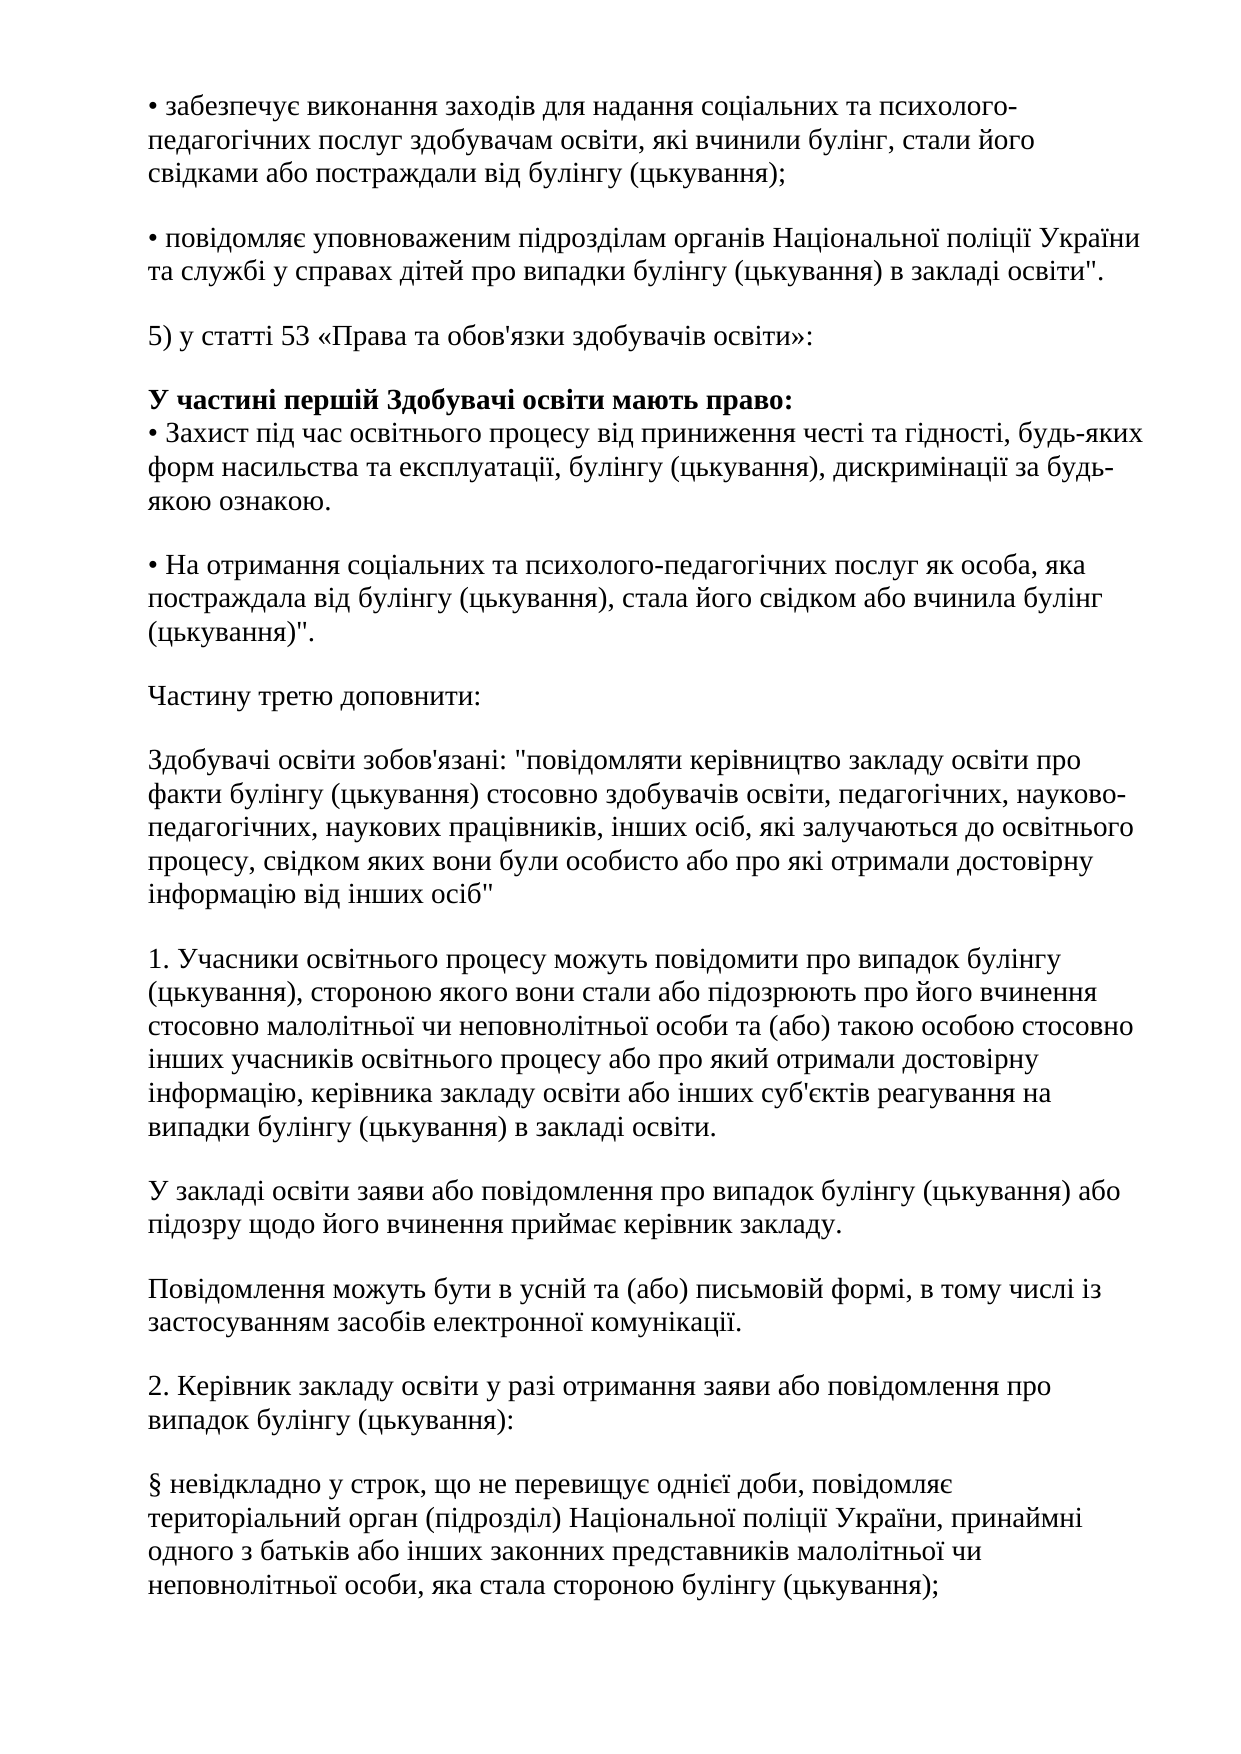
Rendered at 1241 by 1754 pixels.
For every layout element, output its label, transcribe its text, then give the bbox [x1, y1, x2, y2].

text У закладі освіти заяви або повідомлення про випадок булінгу (цькування) або підозру щодо його вчинення приймає керівник закладу. [148, 1173, 1152, 1240]
text • На отримання соціальних та психолого-педагогічних послуг як особа, яка постраждала від булінгу (цькування), стала його свідком або вчинила булінг (цькування)". [148, 547, 1152, 647]
text • Захист під час освітнього процесу від приниження честі та гідності, будь-яких форм насильства та експлуатації, булінгу (цькування), дискримінації за будь-якою ознакою. [148, 416, 1152, 516]
text Повідомлення можуть бути в усній та (або) письмовій формі, в тому числі із застосуванням засобів електронної комунікації. [148, 1271, 1152, 1338]
text 5) у статті 53 «Права та обов'язки здобувачів освіти»: [148, 318, 1152, 351]
text • забезпечує виконання заходів для надання соціальних та психолого-педагогічних послуг здобувачам освіти, які вчинили булінг, стали його свідками або постраждали від булінгу (цькування); [148, 88, 1152, 189]
text § невідкладно у строк, що не перевищує однієї доби, повідомляє територіальний орган (підрозділ) Національної поліції України, принаймні одного з батьків або інших законних представників малолітньої чи неповнолітньої особи, яка стала стороною булінгу (цькування); [148, 1466, 1152, 1601]
text 1. Учасники освітнього процесу можуть повідомити про випадок булінгу (цькування), стороною якого вони стали або підозрюють про його вчинення стосовно малолітньої чи неповнолітньої особи та (або) такою особою стосовно інших учасників освітнього процесу або про який отримали достовірну інформацію, керівника закладу освіти або інших суб'єктів реагування на випадки булінгу (цькування) в закладі освіти. [148, 941, 1152, 1142]
text • повідомляє уповноваженим підрозділам органів Національної поліції України та службі у справах дітей про випадки булінгу (цькування) в закладі освіти". [148, 220, 1152, 287]
text Частину третю доповнити: [148, 678, 1152, 712]
text У частині першій Здобувачі освіти мають право: [148, 382, 1152, 416]
text 2. Керівник закладу освіти у разі отримання заяви або повідомлення про випадок булінгу (цькування): [148, 1368, 1152, 1436]
text Здобувачі освіти зобов'язані: "повідомляти керівництво закладу освіти про факти булінгу (цькування) стосовно здобувачів освіти, педагогічних, науково-педагогічних, наукових працівників, інших осіб, які залучаються до освітнього процесу, свідком яких вони були особисто або про які отримали достовірну інформацію від інших осіб" [148, 742, 1152, 910]
